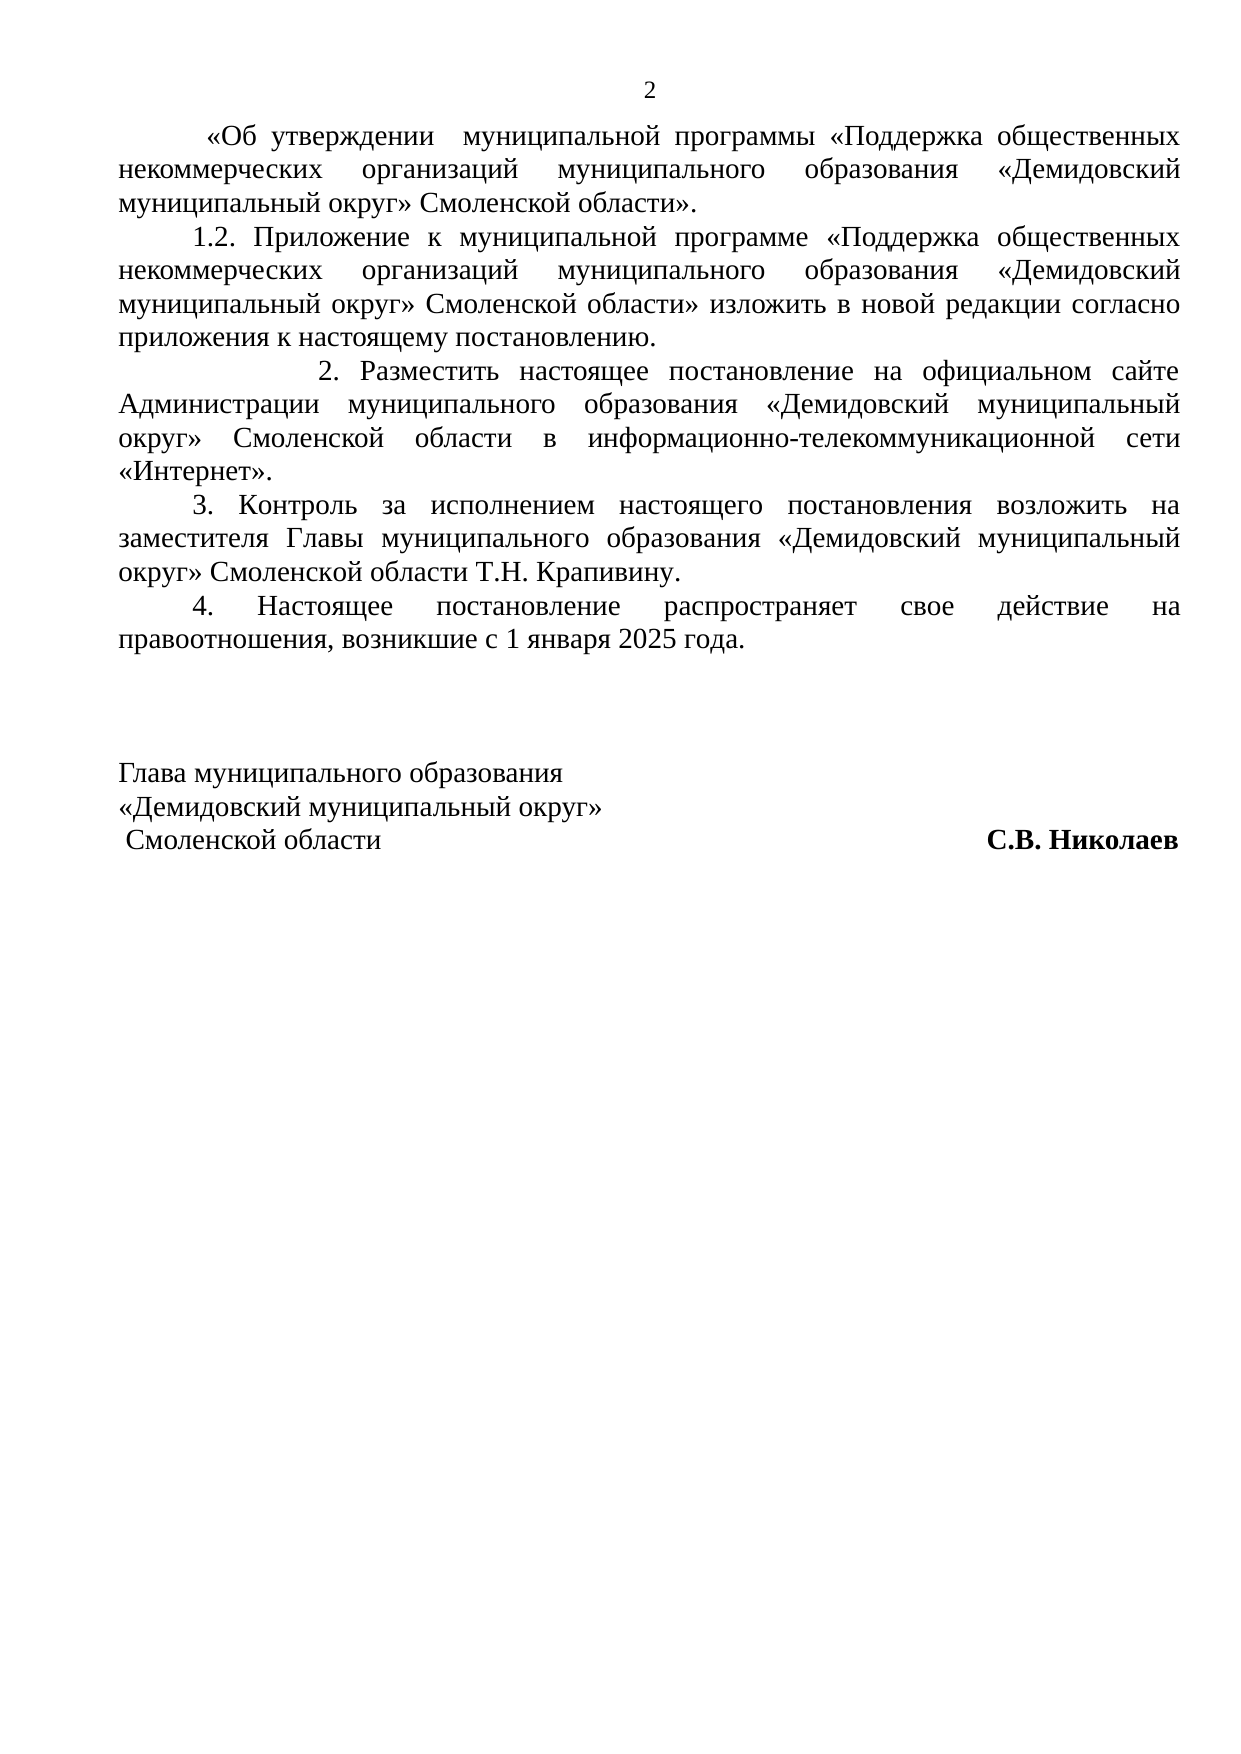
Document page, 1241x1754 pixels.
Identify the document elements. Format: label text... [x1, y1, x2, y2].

title «Об утверждении муниципальной программы «Поддержка общественных некоммерческих организаций муниципального образования «Демидовский муниципальный округ» Смоленской области». [118, 118, 1181, 219]
text 3. Контроль за исполнением настоящего постановления возложить на заместителя Главы муниципального образования «Демидовский муниципальный округ» Смоленской области Т.Н. Крапивину. [118, 487, 1181, 588]
text Глава муниципального образования [118, 755, 1181, 789]
text 4. Настоящее постановление распространяет свое действие на правоотношения, возникшие с 1 января 2025 года. [118, 588, 1181, 655]
title 1.2. Приложение к муниципальной программе «Поддержка общественных некоммерческих организаций муниципального образования «Демидовский муниципальный округ» Смоленской области» изложить в новой редакции согласно приложения к настоящему постановлению. [118, 219, 1181, 353]
text 2. Разместить настоящее постановление на официальном сайте Администрации муниципального образования «Демидовский муниципальный округ» Смоленской области в информационно-телекоммуникационной сети «Интернет». [118, 353, 1181, 487]
text «Демидовский муниципальный округ» [118, 789, 1181, 822]
text Смоленской области С.В. Николаев [118, 822, 1181, 856]
